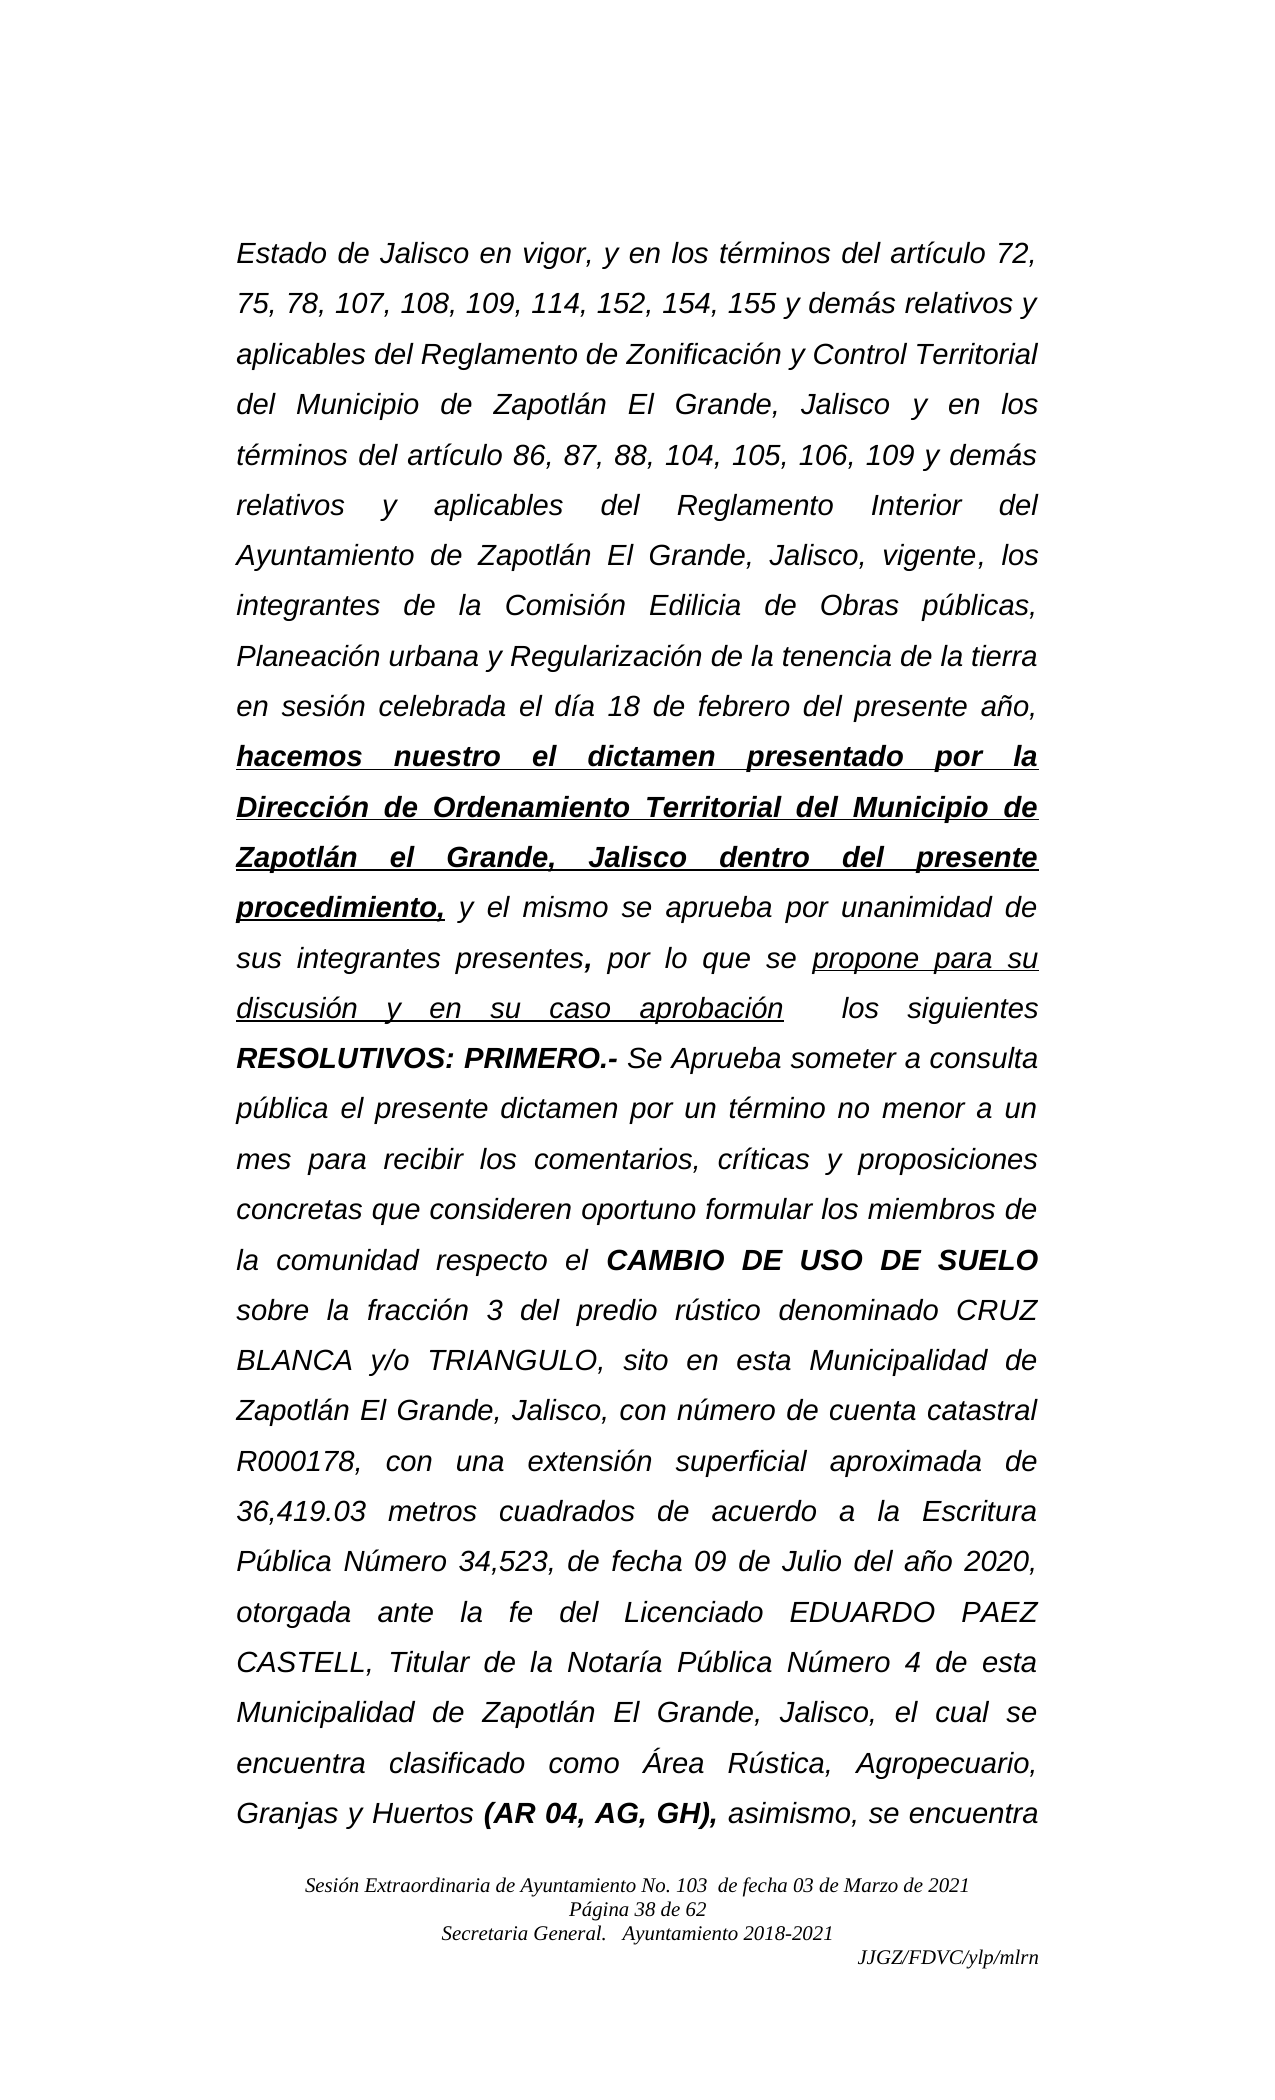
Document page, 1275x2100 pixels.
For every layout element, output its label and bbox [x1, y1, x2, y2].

text [236, 236, 1039, 769]
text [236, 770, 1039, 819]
text [236, 871, 1039, 1829]
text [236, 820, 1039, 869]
